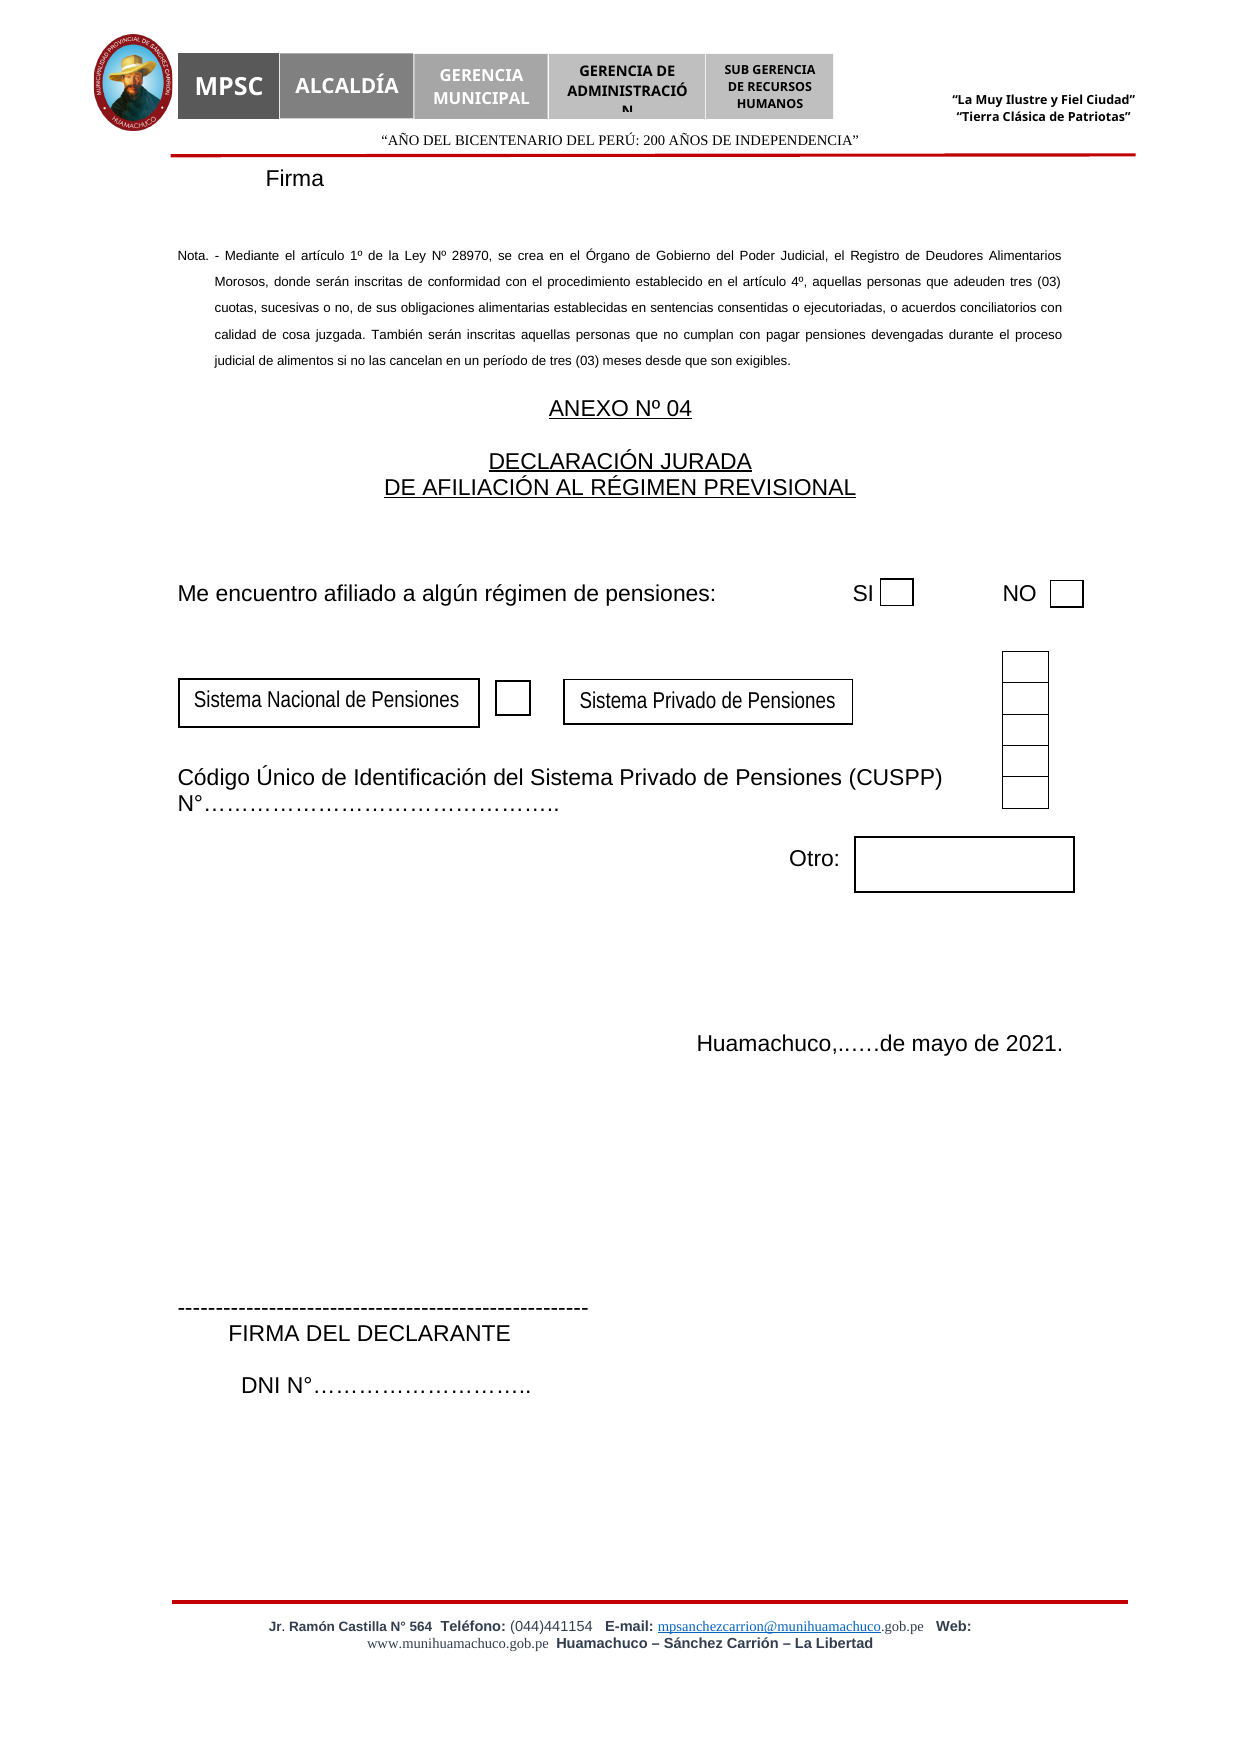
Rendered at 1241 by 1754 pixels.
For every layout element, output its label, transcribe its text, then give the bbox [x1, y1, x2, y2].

table_cell [1003, 777, 1048, 808]
table_cell [1003, 715, 1048, 745]
text Me encuentro afiliado a algún régimen de pensiones: SI NO [914, 579, 1063, 606]
text ANEXO Nº 04 [177, 395, 1063, 421]
text Nota. - Mediante el artículo 1º de la Ley Nº 28970, se crea en el Órgano de Gobierno del Poder Judicial, el Registro de Deudores Alimentarios Morosos, donde serán inscritas de conformidad con el procedimiento establecido en el artículo 4º, aquellas personas que adeuden tres (03) cuotas, sucesivas o no, de sus obligaciones alimentarias establecidas en sentencias consentidas o ejecutoriadas, o acuerdos conciliatorios con calidad de cosa juzgada. También serán inscritas aquellas personas que no cumplan con pagar pensiones devengadas durante el proceso judicial de alimentos si no las cancelan en un período de tres (03) meses desde que son exigibles. [177, 237, 1063, 369]
text Me encuentro afiliado a algún régimen de pensiones: SI NO [177, 579, 880, 606]
table_cell [1003, 746, 1048, 776]
text ------------------------------------------------------ [177, 1293, 1063, 1320]
text DECLARACIÓN JURADA [177, 448, 1063, 474]
text Otro: [177, 845, 1063, 872]
text Código Único de Identificación del Sistema Privado de Pensiones (CUSPP) N°……………………………………….. [177, 764, 1063, 817]
text Huamachuco,..….de mayo de 2021. [177, 1030, 1063, 1056]
table_cell [1003, 683, 1048, 713]
text Firma [177, 165, 1063, 191]
picture [93, 34, 173, 131]
text DNI N°……………………….. [177, 1372, 1063, 1399]
text FIRMA DEL DECLARANTE [177, 1320, 1063, 1346]
text DE AFILIACIÓN AL RÉGIMEN PREVISIONAL [177, 474, 1063, 500]
table_header [1003, 652, 1048, 682]
